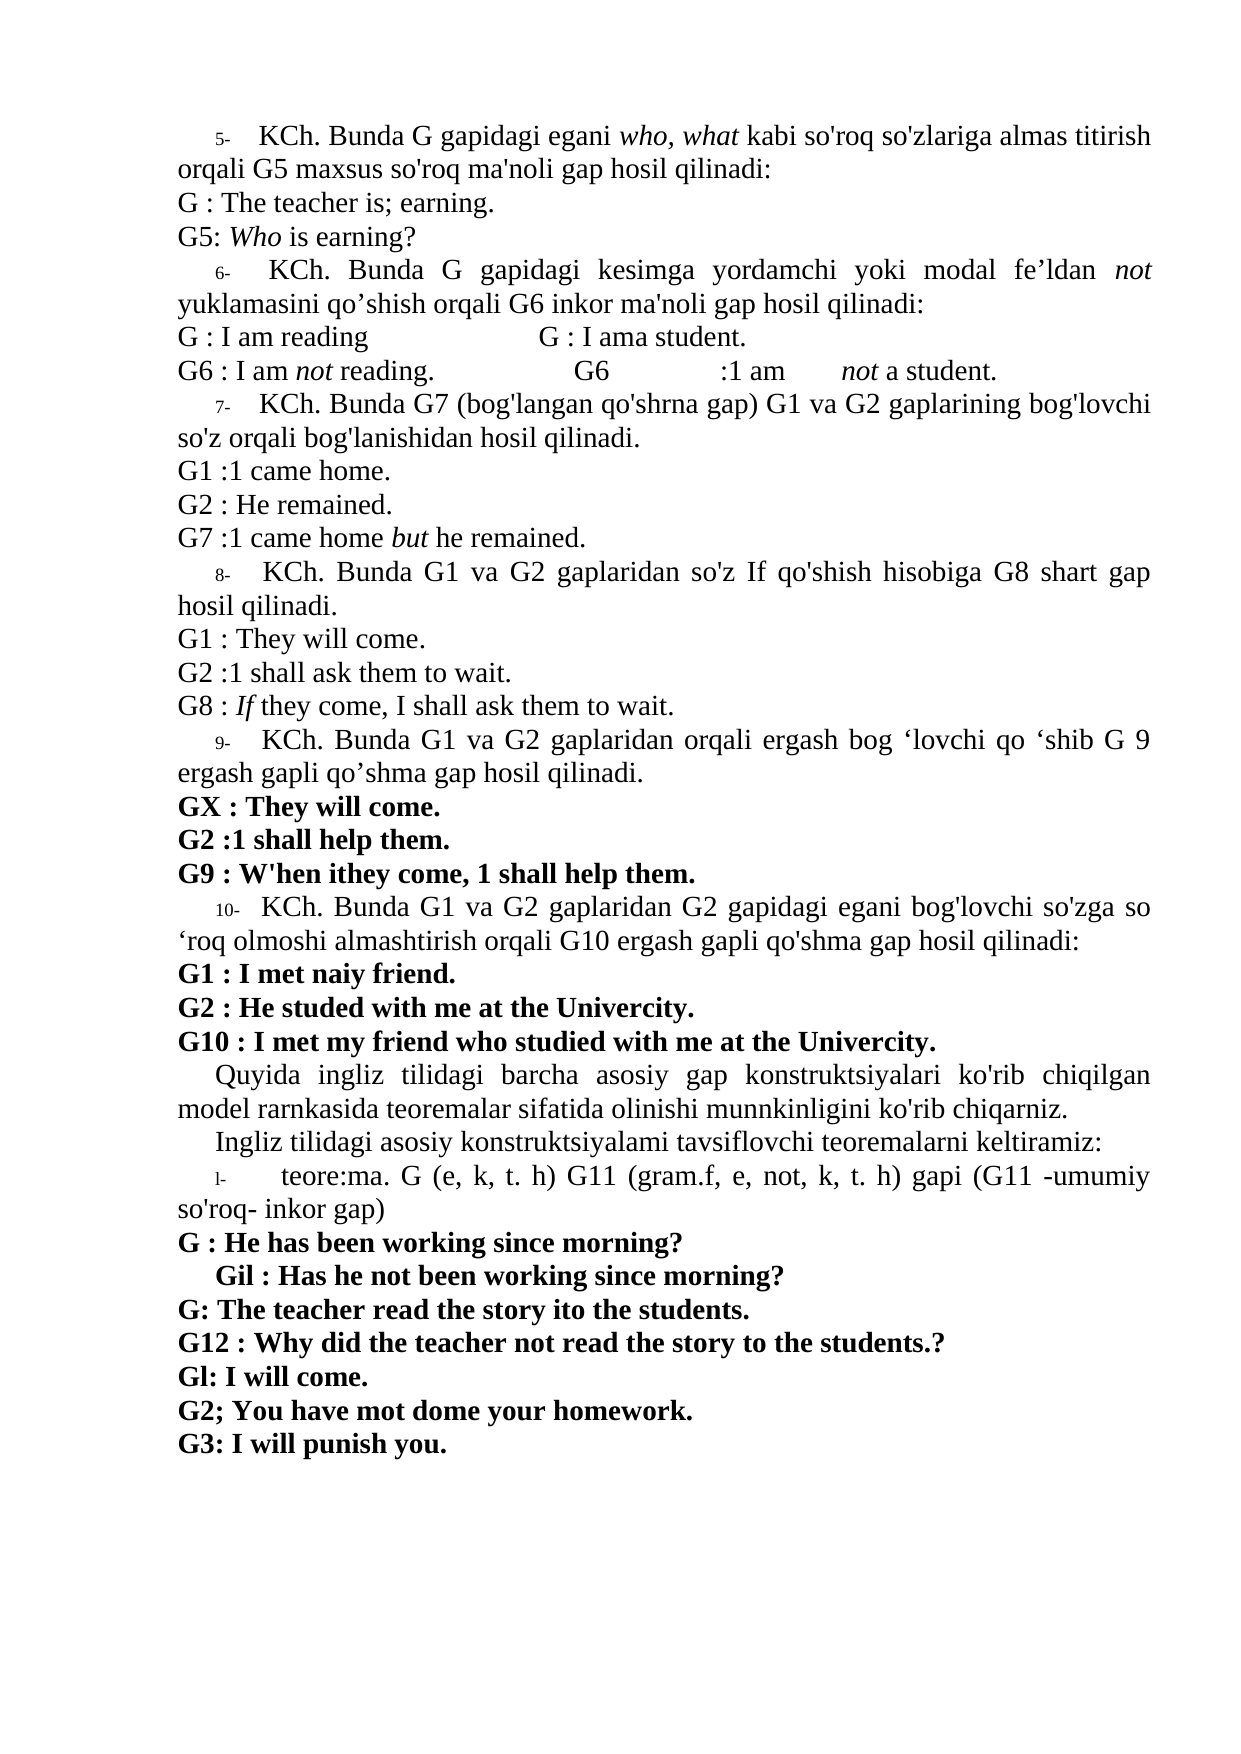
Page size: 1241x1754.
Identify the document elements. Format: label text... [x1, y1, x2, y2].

list KCh. Bunda G1 va G2 gaplaridan G2 gapidagi egani bog'lovchi so'zga so ‘roq olmoshi almashtirish orqali G10 ergash gapli qo'shma gap hosil qilinadi: [177, 889, 1152, 957]
text G1 : They will come. [177, 621, 1152, 655]
list KCh. Bunda G7 (bog'langan qo'shrna gap) G1 va G2 gaplarining bog'lovchi so'z orqali bog'lanishidan hosil qilinadi. [177, 386, 1152, 453]
text Gl: I will come. [177, 1359, 1152, 1393]
text G2 :1 shall help them. [177, 822, 1152, 856]
text G5: Who is earning? [177, 219, 1152, 252]
list KCh. Bunda G gapidagi egani who, what kabi so'roq so'zlariga almas titirish orqali G5 maxsus so'roq ma'noli gap hosil qilinadi: [177, 118, 1152, 185]
text G2 : He remained. [177, 487, 1152, 521]
text G1 :1 came home. [177, 453, 1152, 487]
text G6 : I am not reading. G6 :1 am not a student. [177, 353, 1152, 386]
text G8 : If they come, I shall ask them to wait. [177, 688, 1152, 722]
text G2; You have mot dome your homework. [177, 1393, 1152, 1426]
list teore:ma. G (e, k, t. h) G11 (gram.f, e, not, k, t. h) gapi (G11 -umumiy so'roq- inkor gap) [177, 1158, 1152, 1225]
list KCh. Bunda G gapidagi kesimga yordamchi yoki modal fe’ldan not yuklamasini qo’shish orqali G6 inkor ma'noli gap hosil qilinadi: [177, 252, 1152, 319]
text G2 : He studed with me at the Univercity. [177, 990, 1152, 1024]
text G7 :1 came home but he remained. [177, 521, 1152, 554]
text G3: I will punish you. [177, 1426, 1152, 1460]
text Gil : Has he not been working since morning? [177, 1258, 1152, 1292]
text G2 :1 shall ask them to wait. [177, 655, 1152, 688]
text G: The teacher read the story ito the students. [177, 1292, 1152, 1326]
text G : I am reading G : I am a student. [177, 319, 1152, 353]
text G12 : Why did the teacher not read the story to the students.? [177, 1326, 1152, 1359]
text Quyida ingliz tilidagi barcha asosiy gap konstruktsiyalari ko'rib chiqilgan model rarnkasida teoremalar sifatida olinishi munnkinligini ko'rib chiqarniz. [177, 1057, 1152, 1124]
text GX : They will come. [177, 789, 1152, 822]
text Ingliz tilidagi asosiy konstruktsiyalami tavsiflovchi teoremalarni keltiramiz: [177, 1124, 1152, 1158]
text G : He has been working since morning? [177, 1225, 1152, 1258]
text G : The teacher is; earning. [177, 185, 1152, 219]
text G9 : W'hen ithey come, 1 shall help them. [177, 856, 1152, 889]
text G1 : I met naiy friend. [177, 957, 1152, 990]
text G10 : I met my friend who studied with me at the Univercity. [177, 1024, 1152, 1057]
list KCh. Bunda G1 va G2 gaplaridan orqali ergash bog ‘lovchi qo ‘shib G 9 ergash gapli qo’shma gap hosil qilinadi. [177, 722, 1152, 789]
list KCh. Bunda G1 va G2 gaplaridan so'z If qo'shish hisobiga G8 shart gap hosil qilinadi. [177, 554, 1152, 621]
